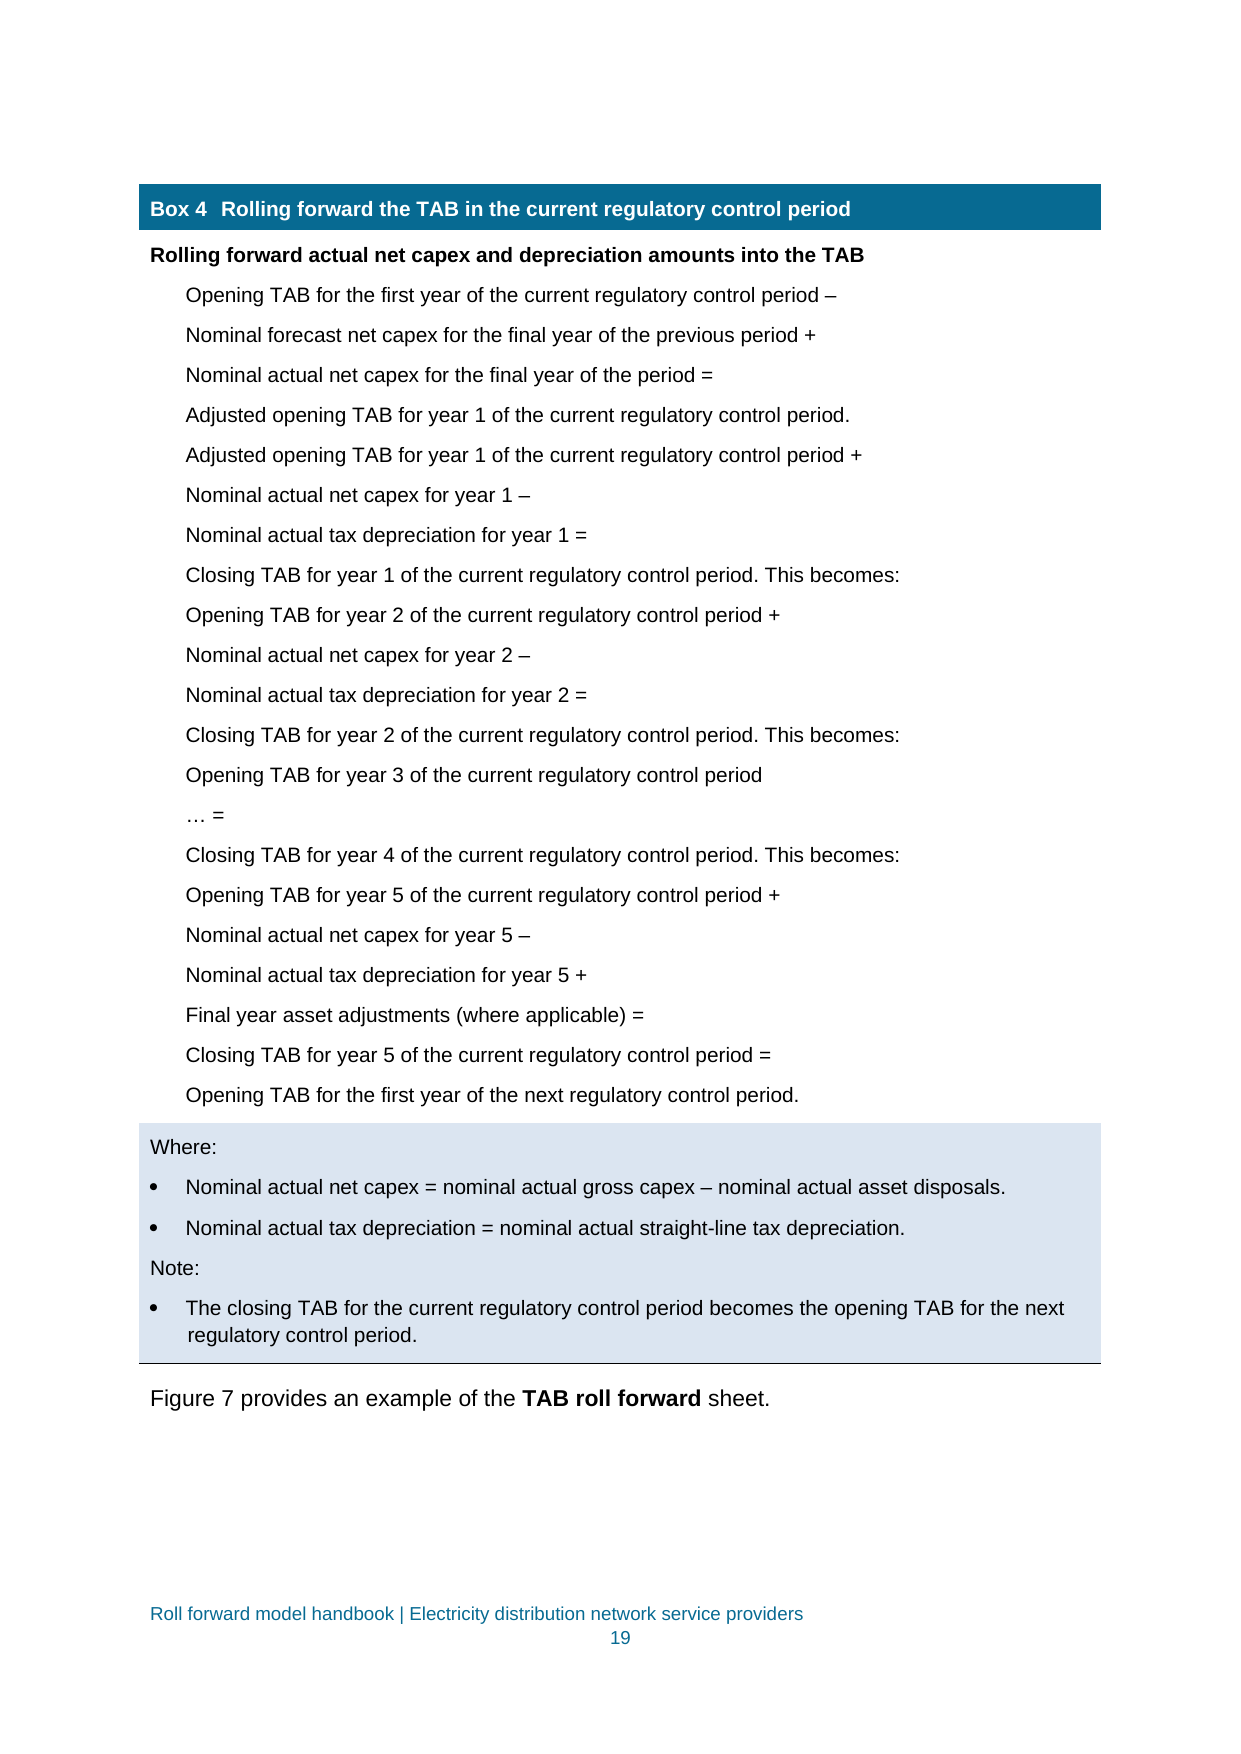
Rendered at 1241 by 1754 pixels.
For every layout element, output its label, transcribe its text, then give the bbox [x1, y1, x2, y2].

table_cell Rolling forward actual net capex and depreciation amounts into the TAB Opening TAB for the first year of the current regulatory control period – Nominal forecast net capex for the final year of the previous period + Nominal actual net capex for the final year of the period = Adjusted opening TAB for year 1 of the current regulatory control period. Adjusted opening TAB for year 1 of the current regulatory control period + Nominal actual net capex for year 1 – Nominal actual tax depreciation for year 1 = Closing TAB for year 1 of the current regulatory control period. This becomes: Opening TAB for year 2 of the current regulatory control period + Nominal actual net capex for year 2 – Nominal actual tax depreciation for year 2 = Closing TAB for year 2 of the current regulatory control period. This becomes: Opening TAB for year 3 of the current regulatory control period … = Closing TAB for year 4 of the current regulatory control period. This becomes: Opening TAB for year 5 of the current regulatory control period + Nominal actual net capex for year 5 – Nominal actual tax depreciation for year 5 + Final year asset adjustments (where applicable) = Closing TAB for year 5 of the current regulatory control period = Opening TAB for the first year of the next regulatory control period. [139, 230, 1101, 1123]
text Figure 7 provides an example of the TAB roll forward sheet. [150, 1385, 1090, 1411]
table_cell Where: Nominal actual net capex = nominal actual gross capex – nominal actual asset disposals. Nominal actual tax depreciation = nominal actual straight-line tax depreciation. Note: The closing TAB for the current regulatory control period becomes the opening TAB for the next regulatory control period. [139, 1123, 1101, 1363]
table_header Box 4 Rolling forward the TAB in the current regulatory control period [139, 184, 1101, 230]
